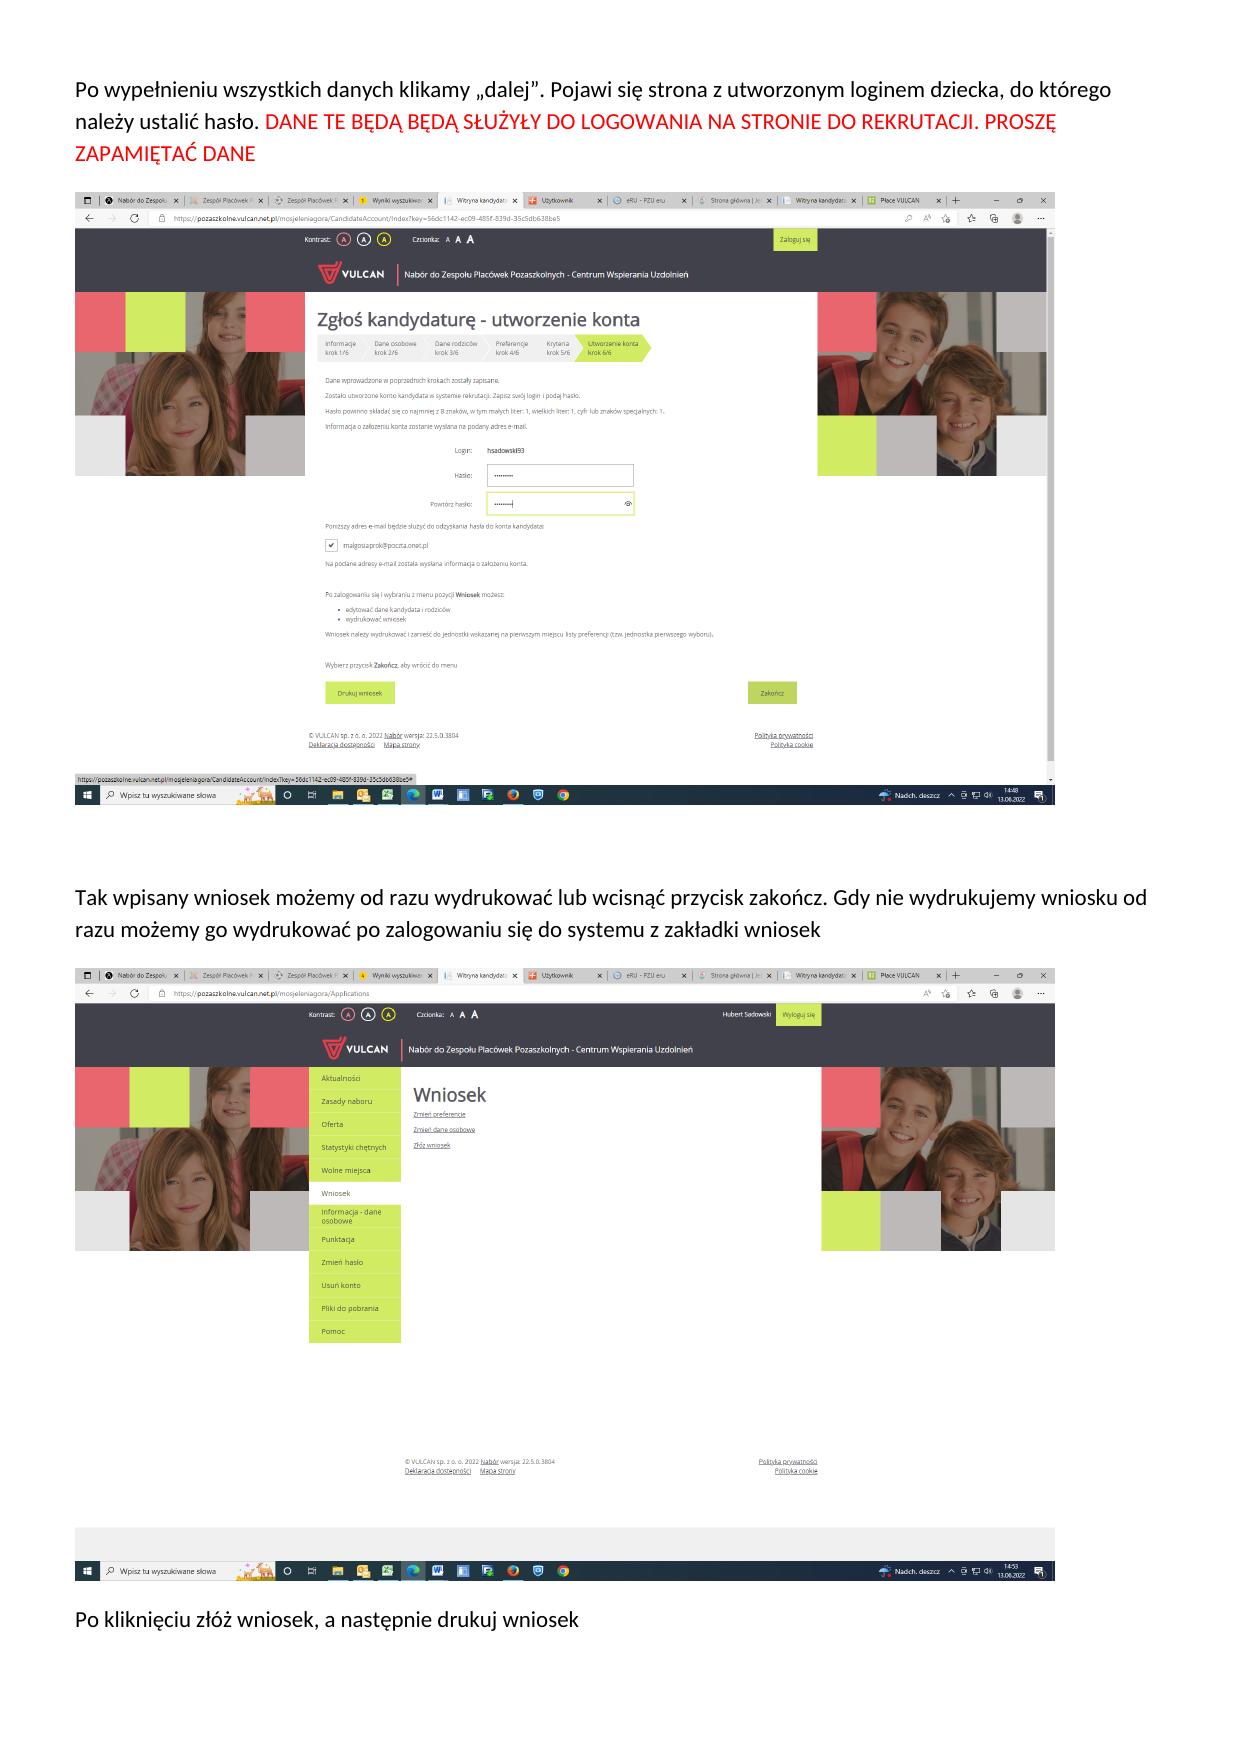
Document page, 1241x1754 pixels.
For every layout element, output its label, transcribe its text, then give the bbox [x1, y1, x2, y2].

text Po wypełnieniu wszystkich danych klikamy „dalej”. Pojawi się strona z utworzonym loginem dziecka, do którego należy ustalić hasło. DANE TE BĘDĄ BĘDĄ SŁUŻYŁY DO LOGOWANIA NA STRONIE DO REKRUTACJI. PROSZĘ ZAPAMIĘTAĆ DANE [75, 75, 1165, 167]
picture [75, 968, 1055, 1581]
picture [75, 192, 1055, 805]
text Tak wpisany wniosek możemy od razu wydrukować lub wcisnąć przycisk zakończ. Gdy nie wydrukujemy wniosku od razu możemy go wydrukować po zalogowaniu się do systemu z zakładki wniosek [75, 883, 1165, 943]
text Po kliknięciu złóż wniosek, a następnie drukuj wniosek [75, 1605, 1165, 1633]
